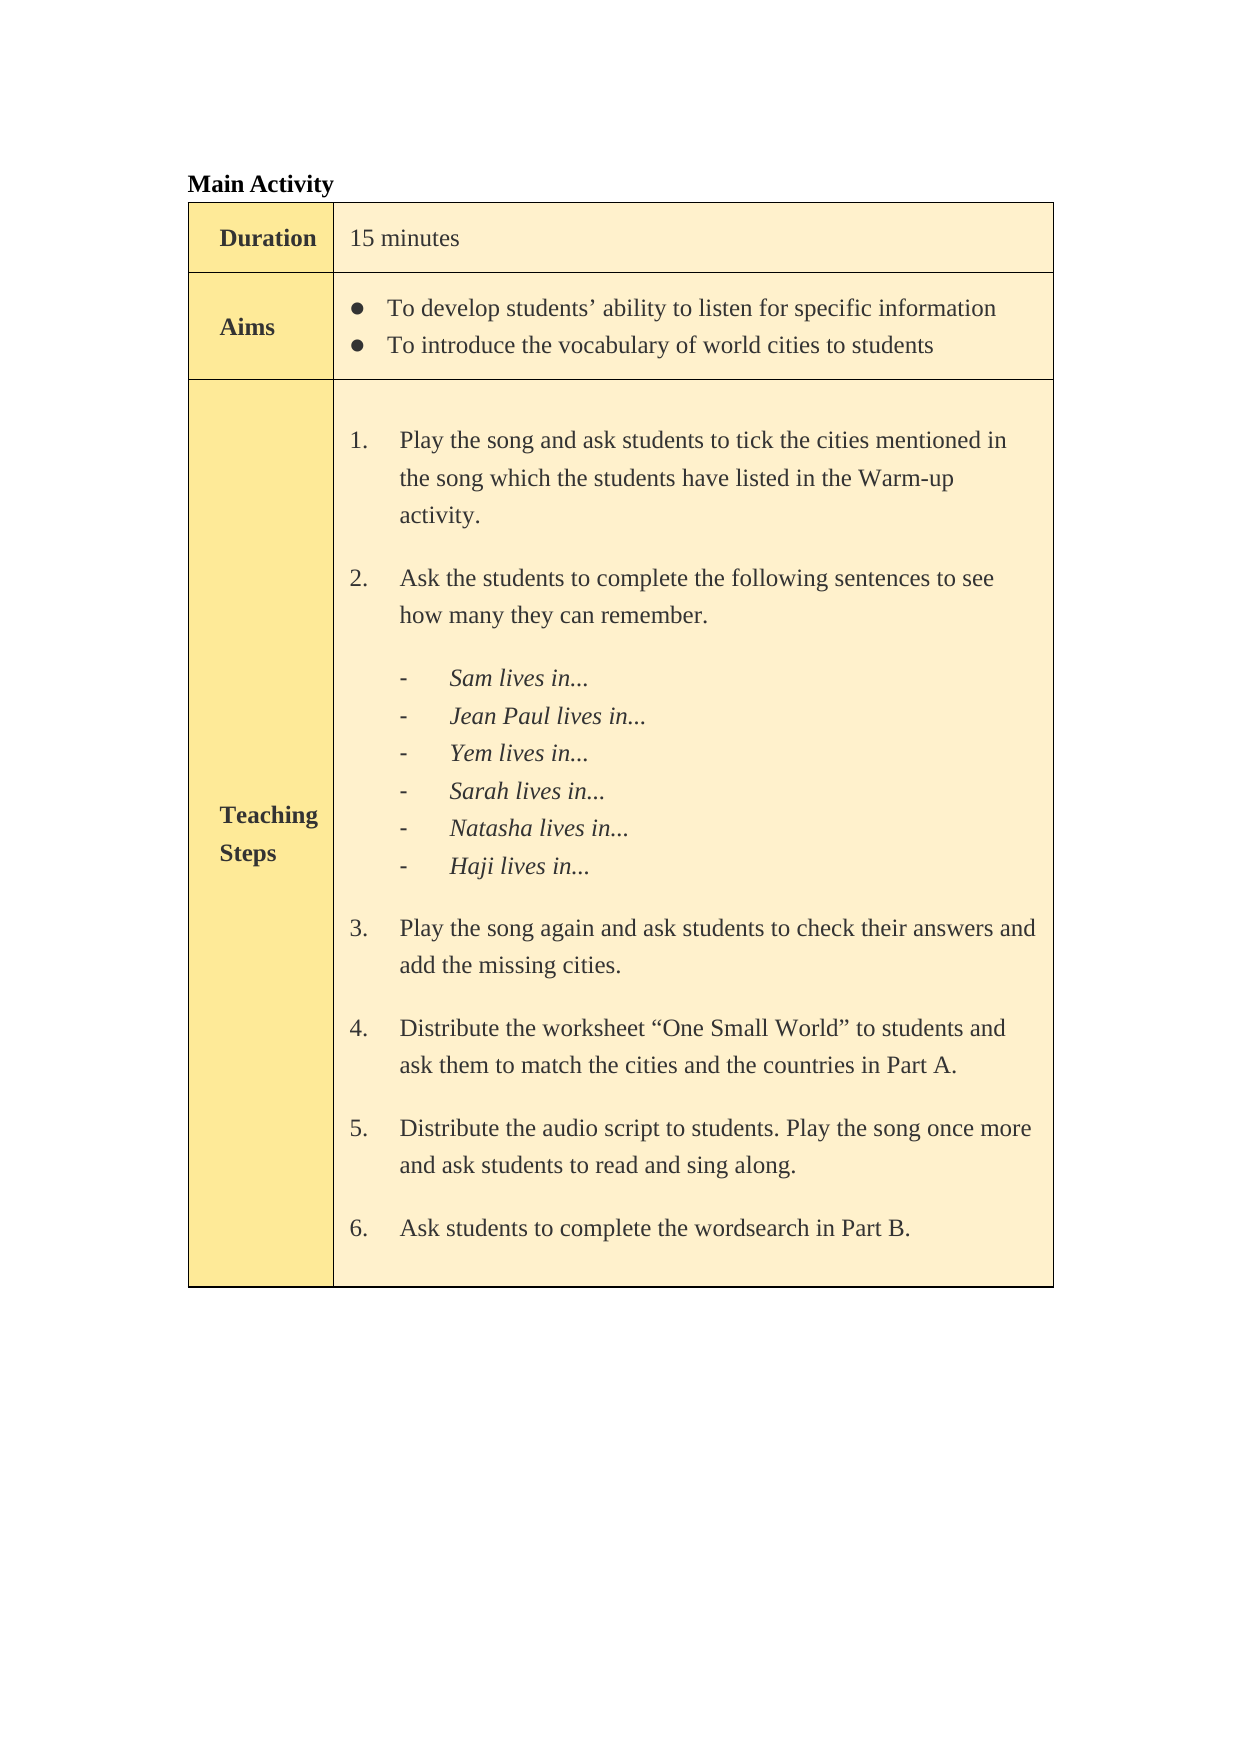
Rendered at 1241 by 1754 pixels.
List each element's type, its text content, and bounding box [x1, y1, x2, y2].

table_header Duration [189, 203, 333, 272]
table_cell Teaching Steps [189, 380, 333, 1286]
table_cell Play the song and ask students to tick the cities mentioned in the song which the students have listed in the Warm-up activity. Ask the students to complete the following sentences to see how many they can remember. Sam lives in... Jean Paul lives in... Yem lives in... Sarah lives in... Natasha lives in... Haji lives in... Play the song again and ask students to check their answers and add the missing cities. Distribute the worksheet “One Small World” to students and ask them to match the cities and the countries in Part A. Distribute the audio script to students. Play the song once more and ask students to read and sing along. Ask students to complete the wordsearch in Part B. [334, 380, 1053, 1286]
text Main Activity [187, 164, 1053, 202]
table_cell Aims [189, 273, 333, 379]
table_cell To develop students’ ability to listen for specific information To introduce the vocabulary of world cities to students [334, 273, 1053, 379]
table_header 15 minutes [334, 203, 1053, 272]
